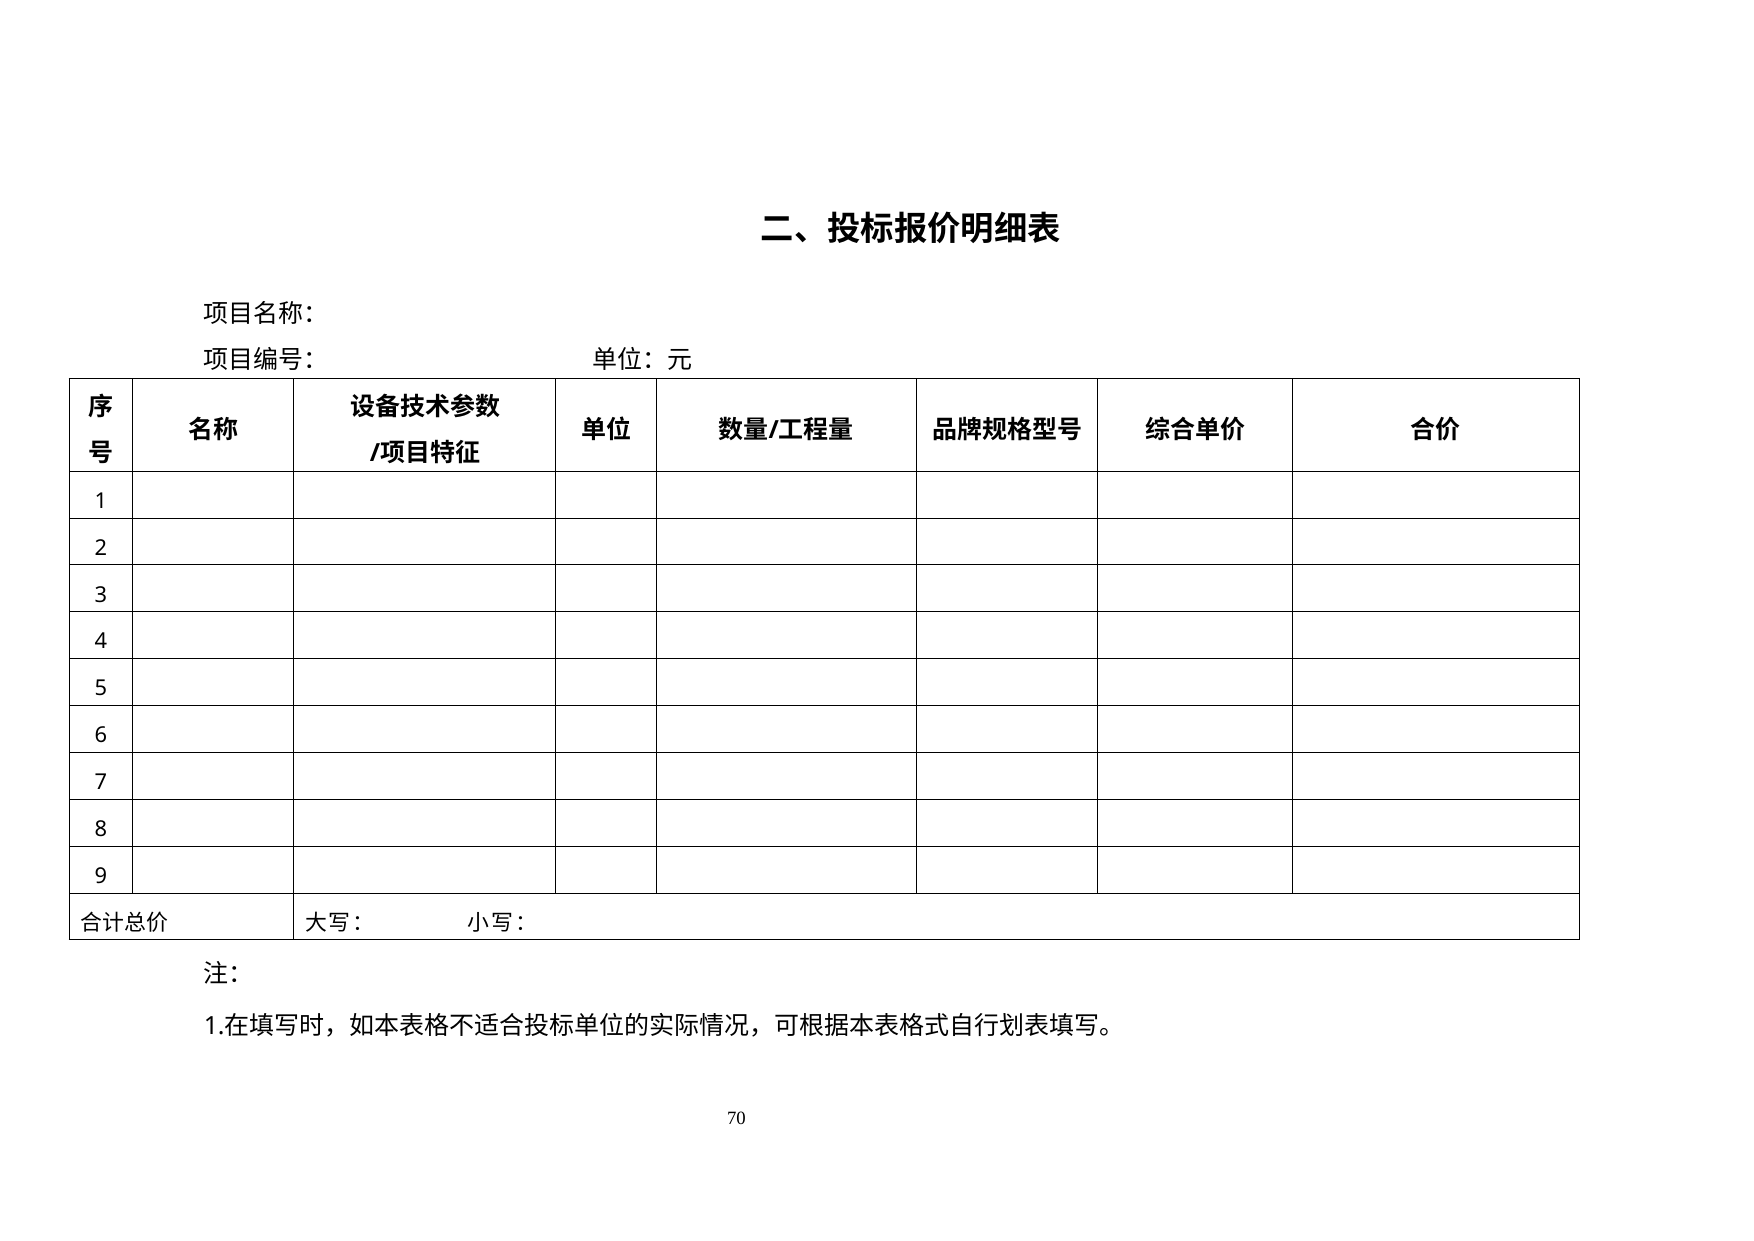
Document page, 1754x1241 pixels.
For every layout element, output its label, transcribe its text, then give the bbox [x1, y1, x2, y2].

table_cell [133, 800, 293, 846]
table_header 单位 [556, 379, 656, 471]
table_header 合价 [1293, 379, 1579, 471]
table_cell [657, 847, 916, 892]
table_cell [657, 706, 916, 752]
table_cell [133, 612, 293, 658]
table_cell 5 [70, 659, 132, 705]
table_cell [917, 659, 1097, 705]
table_header 数量/工程量 [657, 379, 916, 471]
table_cell [657, 753, 916, 799]
table_cell [1098, 612, 1292, 658]
table_cell [657, 472, 916, 517]
text 项目名称： [153, 286, 1600, 332]
table_cell [1098, 847, 1292, 892]
table_cell [1293, 847, 1579, 892]
table_header 名称 [133, 379, 293, 471]
table_cell [1293, 612, 1579, 658]
table_cell [1293, 800, 1579, 846]
table_cell [294, 659, 555, 705]
table_cell 6 [70, 706, 132, 752]
table_cell [1098, 753, 1292, 799]
table_header 综合单价 [1098, 379, 1292, 471]
table_cell [1098, 800, 1292, 846]
table_cell [133, 753, 293, 799]
table_cell [917, 800, 1097, 846]
table_cell [556, 753, 656, 799]
table_cell [556, 847, 656, 892]
table_cell [294, 565, 555, 611]
table_cell 4 [70, 612, 132, 658]
table_cell [133, 659, 293, 705]
table_cell [556, 706, 656, 752]
table_cell [294, 612, 555, 658]
table_cell 9 [70, 847, 132, 892]
table_cell [657, 519, 916, 564]
text 注： [153, 940, 1600, 992]
table_cell [556, 519, 656, 564]
table_cell 大写： 小写： [294, 894, 1579, 939]
table_cell [133, 565, 293, 611]
table_cell [294, 706, 555, 752]
table_cell 2 [70, 519, 132, 564]
table_cell 7 [70, 753, 132, 799]
table_cell [1098, 519, 1292, 564]
table_cell [294, 800, 555, 846]
table_cell [556, 565, 656, 611]
table_cell [133, 519, 293, 564]
table_cell [556, 800, 656, 846]
table_cell [556, 659, 656, 705]
table_cell [1098, 565, 1292, 611]
table_cell [657, 565, 916, 611]
table_cell [1098, 706, 1292, 752]
table_cell [294, 753, 555, 799]
table_cell 3 [70, 565, 132, 611]
table_cell [294, 847, 555, 892]
table_cell 合计总价 [70, 894, 293, 939]
table_header 品牌规格型号 [917, 379, 1097, 471]
table_cell [657, 659, 916, 705]
table_cell 1 [70, 472, 132, 517]
table_cell [1293, 706, 1579, 752]
table_header 设备技术参数 /项目特征 [294, 379, 555, 471]
table_cell [917, 519, 1097, 564]
table_cell [657, 800, 916, 846]
table_cell [1293, 565, 1579, 611]
table_cell [917, 753, 1097, 799]
table_cell [657, 612, 916, 658]
text 二、投标报价明细表 [153, 201, 1600, 250]
text 1.在填写时，如本表格不适合投标单位的实际情况，可根据本表格式自行划表填写。 [153, 992, 1600, 1044]
table_cell [1293, 519, 1579, 564]
table_cell [556, 472, 656, 517]
table_cell 8 [70, 800, 132, 846]
table_cell [1293, 753, 1579, 799]
table_cell [294, 519, 555, 564]
table_cell [556, 612, 656, 658]
text 项目编号： 单位：元 [153, 332, 1600, 378]
table_cell [294, 472, 555, 517]
table_cell [1293, 659, 1579, 705]
table_cell [1098, 659, 1292, 705]
table_cell [917, 472, 1097, 517]
table_cell [917, 565, 1097, 611]
table_cell [133, 706, 293, 752]
table_cell [917, 612, 1097, 658]
table_cell [133, 847, 293, 892]
table_cell [133, 472, 293, 517]
table_cell [917, 706, 1097, 752]
table_cell [917, 847, 1097, 892]
table_header 序号 [70, 379, 132, 471]
table_cell [1293, 472, 1579, 517]
table_cell [1098, 472, 1292, 517]
